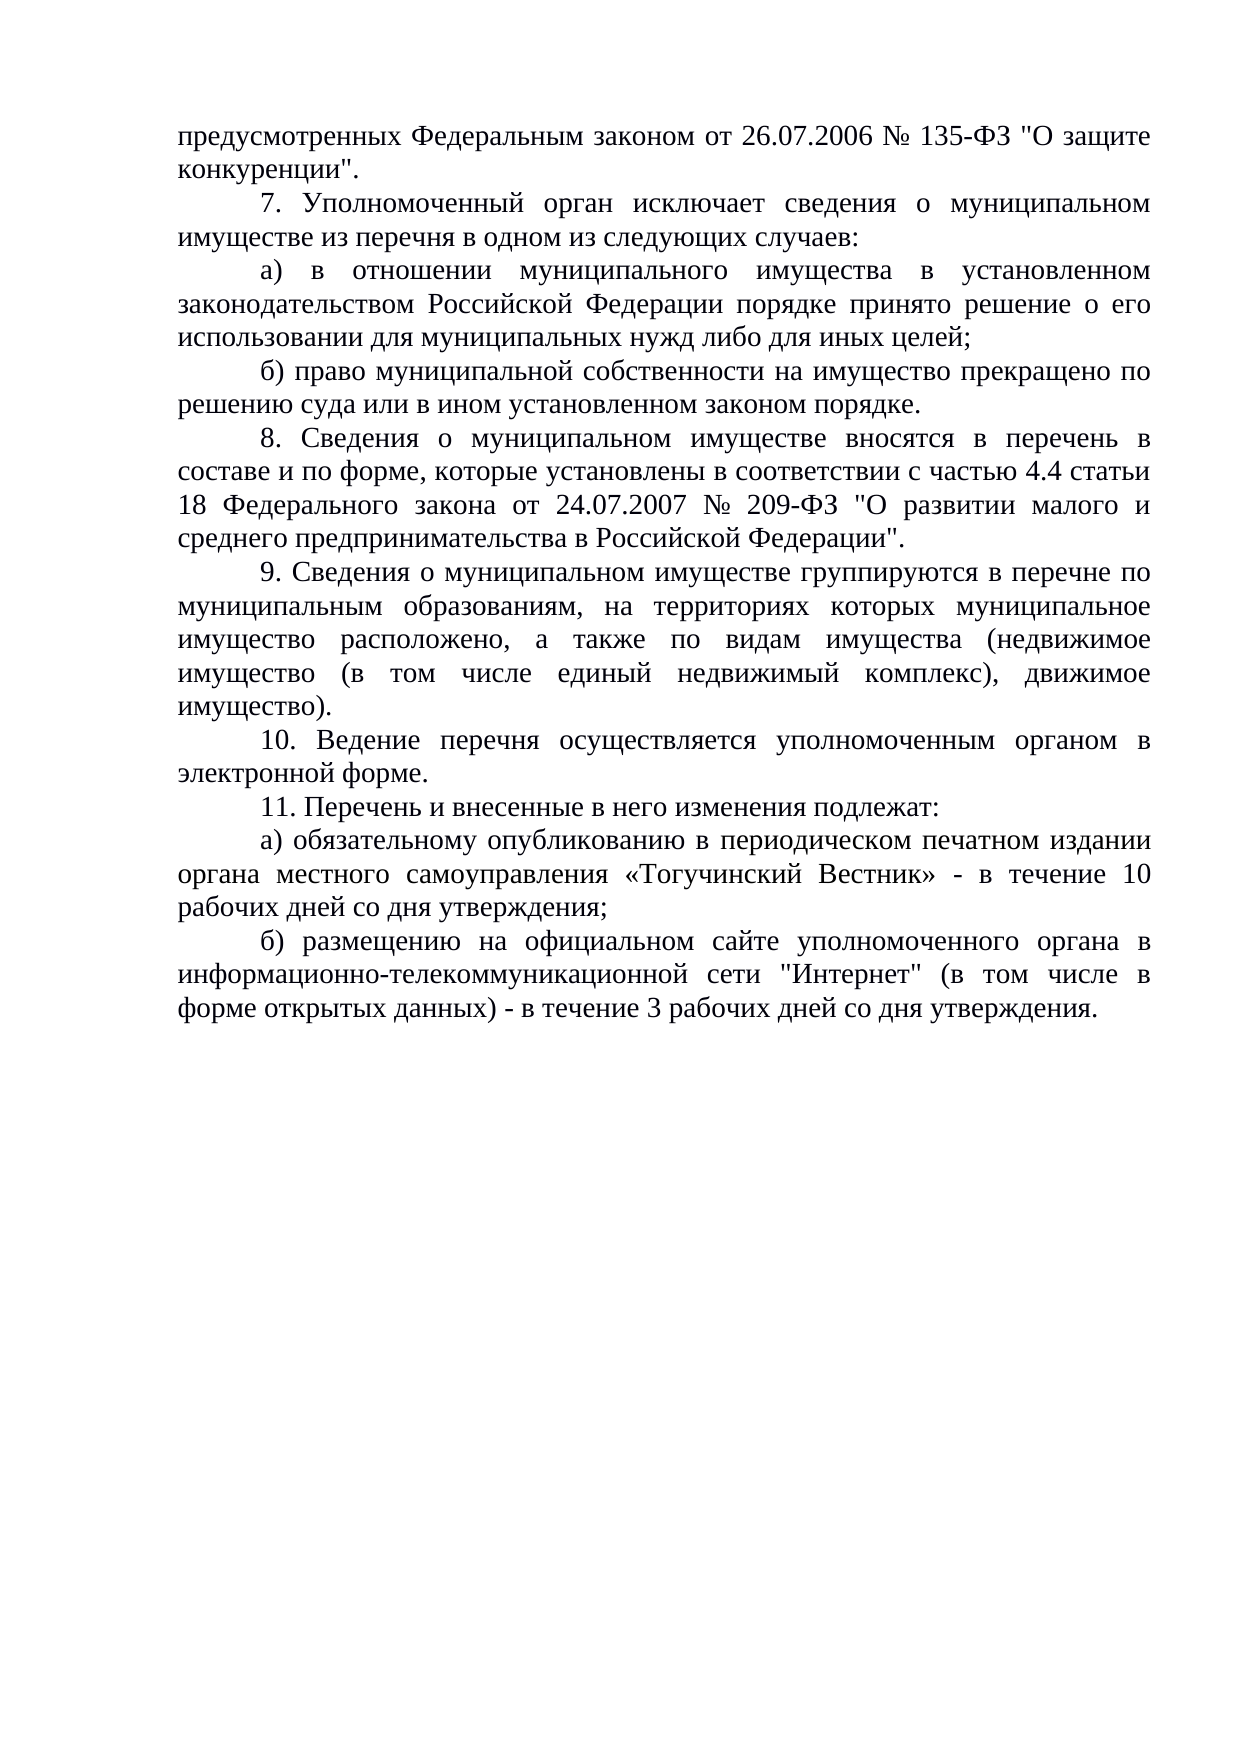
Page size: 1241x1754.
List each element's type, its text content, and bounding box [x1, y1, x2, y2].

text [177, 118, 1152, 185]
text 10. Ведение перечня осуществляется уполномоченным органом в электронной форме. [177, 722, 1152, 789]
text а) обязательному опубликованию в периодическом печатном издании органа местного самоуправления «Тогучинский Вестник» - в течение 10 рабочих дней со дня утверждения; [177, 822, 1152, 923]
text 7. Уполномоченный орган исключает сведения о муниципальном имуществе из перечня в одном из следующих случаев: [177, 185, 1152, 252]
text 11. Перечень и внесенные в него изменения подлежат: [177, 789, 1152, 822]
text б) размещению на официальном сайте уполномоченного органа в информационно-телекоммуникационной сети "Интернет" (в том числе в форме открытых данных) - в течение 3 рабочих дней со дня утверждения. [177, 923, 1152, 1024]
text 9. Сведения о муниципальном имуществе группируются в перечне по муниципальным образованиям, на территориях которых муниципальное имущество расположено, а также по видам имущества (недвижимое имущество (в том числе единый недвижимый комплекс), движимое имущество). [177, 554, 1152, 722]
text а) в отношении муниципального имущества в установленном законодательством Российской Федерации порядке принято решение о его использовании для муниципальных нужд либо для иных целей; [177, 252, 1152, 353]
text б) право муниципальной собственности на имущество прекращено по решению суда или в ином установленном законом порядке. [177, 353, 1152, 420]
text 8. Сведения о муниципальном имуществе вносятся в перечень в составе и по форме, которые установлены в соответствии с частью 4.4 статьи 18 Федерального закона от 24.07.2007 № 209-ФЗ "О развитии малого и среднего предпринимательства в Российской Федерации". [177, 420, 1152, 554]
